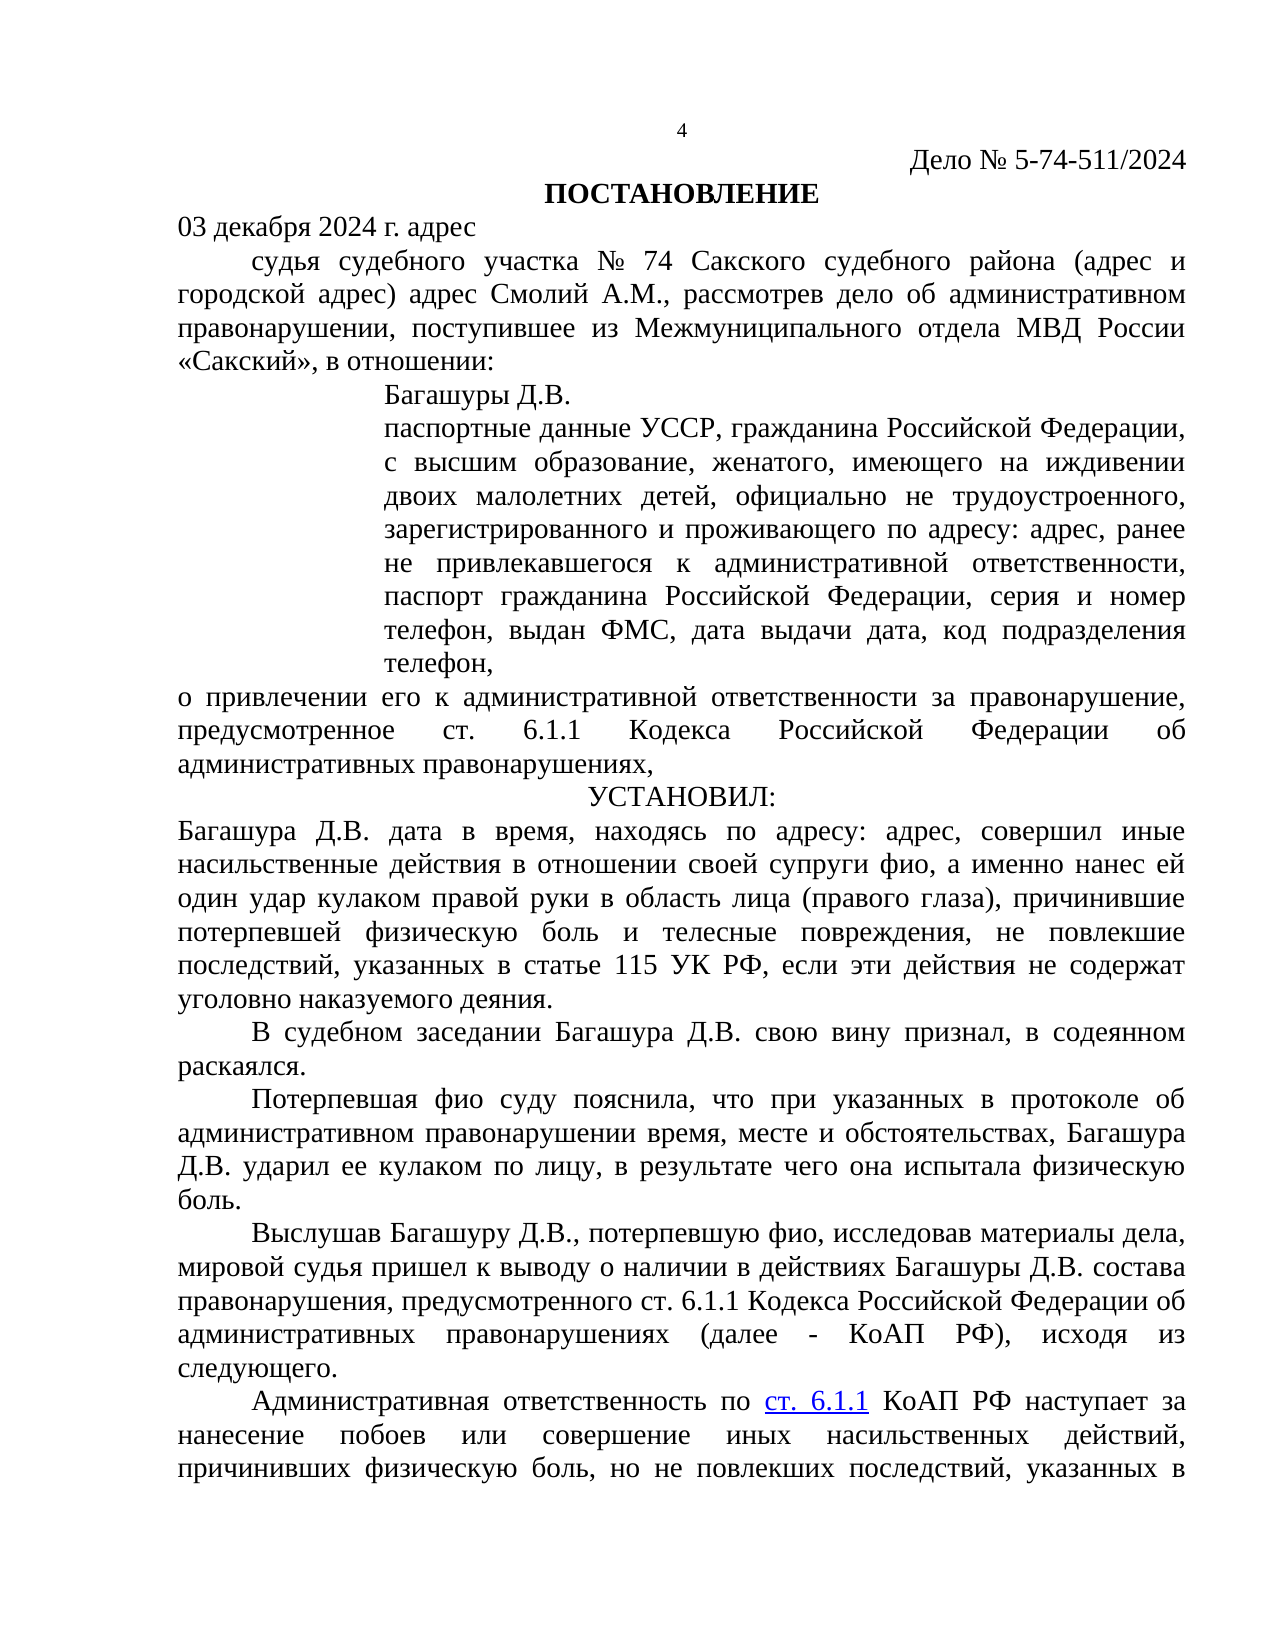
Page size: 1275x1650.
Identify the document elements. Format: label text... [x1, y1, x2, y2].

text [177, 1383, 1186, 1484]
subtitle ПОСТАНОВЛЕНИЕ [177, 176, 1186, 209]
text Потерпевшая фио суду пояснила, что при указанных в протоколе об административном правонарушении время, месте и обстоятельствах, Багашура Д.В. ударил ее кулаком по лицу, в результате чего она испытала физическую боль. [177, 1081, 1186, 1216]
text судья судебного участка № 74 Сакского судебного района (адрес и городской адрес) адрес Смолий А.М., рассмотрев дело об административном правонарушении, поступившее из Межмуниципального отдела МВД России «Сакский», в отношении: [177, 243, 1186, 377]
text Выслушав Багашуру Д.В., потерпевшую фио, исследовав материалы дела, мировой судья пришел к выводу о наличии в действиях Багашуры Д.В. состава правонарушения, предусмотренного ст. 6.1.1 Кодекса Российской Федерации об административных правонарушениях (далее - КоАП РФ), исходя из следующего. [177, 1216, 1186, 1383]
text паспортные данные УССР, гражданина Российской Федерации, с высшим образование, женатого, имеющего на иждивении двоих малолетних детей, официально не трудоустроенного, зарегистрированного и проживающего по адресу: адрес, ранее не привлекавшегося к административной ответственности, паспорт гражданина Российской Федерации, серия и номер телефон, выдан ФМС, дата выдачи дата, код подразделения телефон, [384, 411, 1186, 679]
subtitle Дело № 5-74-511/2024 [177, 142, 1186, 176]
text Багашура Д.В. дата в время, находясь по адресу: адрес, совершил иные насильственные действия в отношении своей супруги фио, а именно нанес ей один удар кулаком правой руки в область лица (правого глаза), причинившие потерпевшей физическую боль и телесные повреждения, не повлекшие последствий, указанных в статье 115 УК РФ, если эти действия не содержат уголовно наказуемого деяния. [177, 813, 1186, 1014]
subtitle 03 декабря 2024 г. адрес [177, 209, 1186, 243]
text Багашуры Д.В. [384, 377, 1186, 411]
text УСТАНОВИЛ: [177, 779, 1186, 813]
text о привлечении его к административной ответственности за правонарушение, предусмотренное ст. 6.1.1 Кодекса Российской Федерации об административных правонарушениях, [177, 679, 1186, 779]
text В судебном заседании Багашура Д.В. свою вину признал, в содеянном раскаялся. [177, 1014, 1186, 1081]
text 4 [177, 118, 1186, 142]
